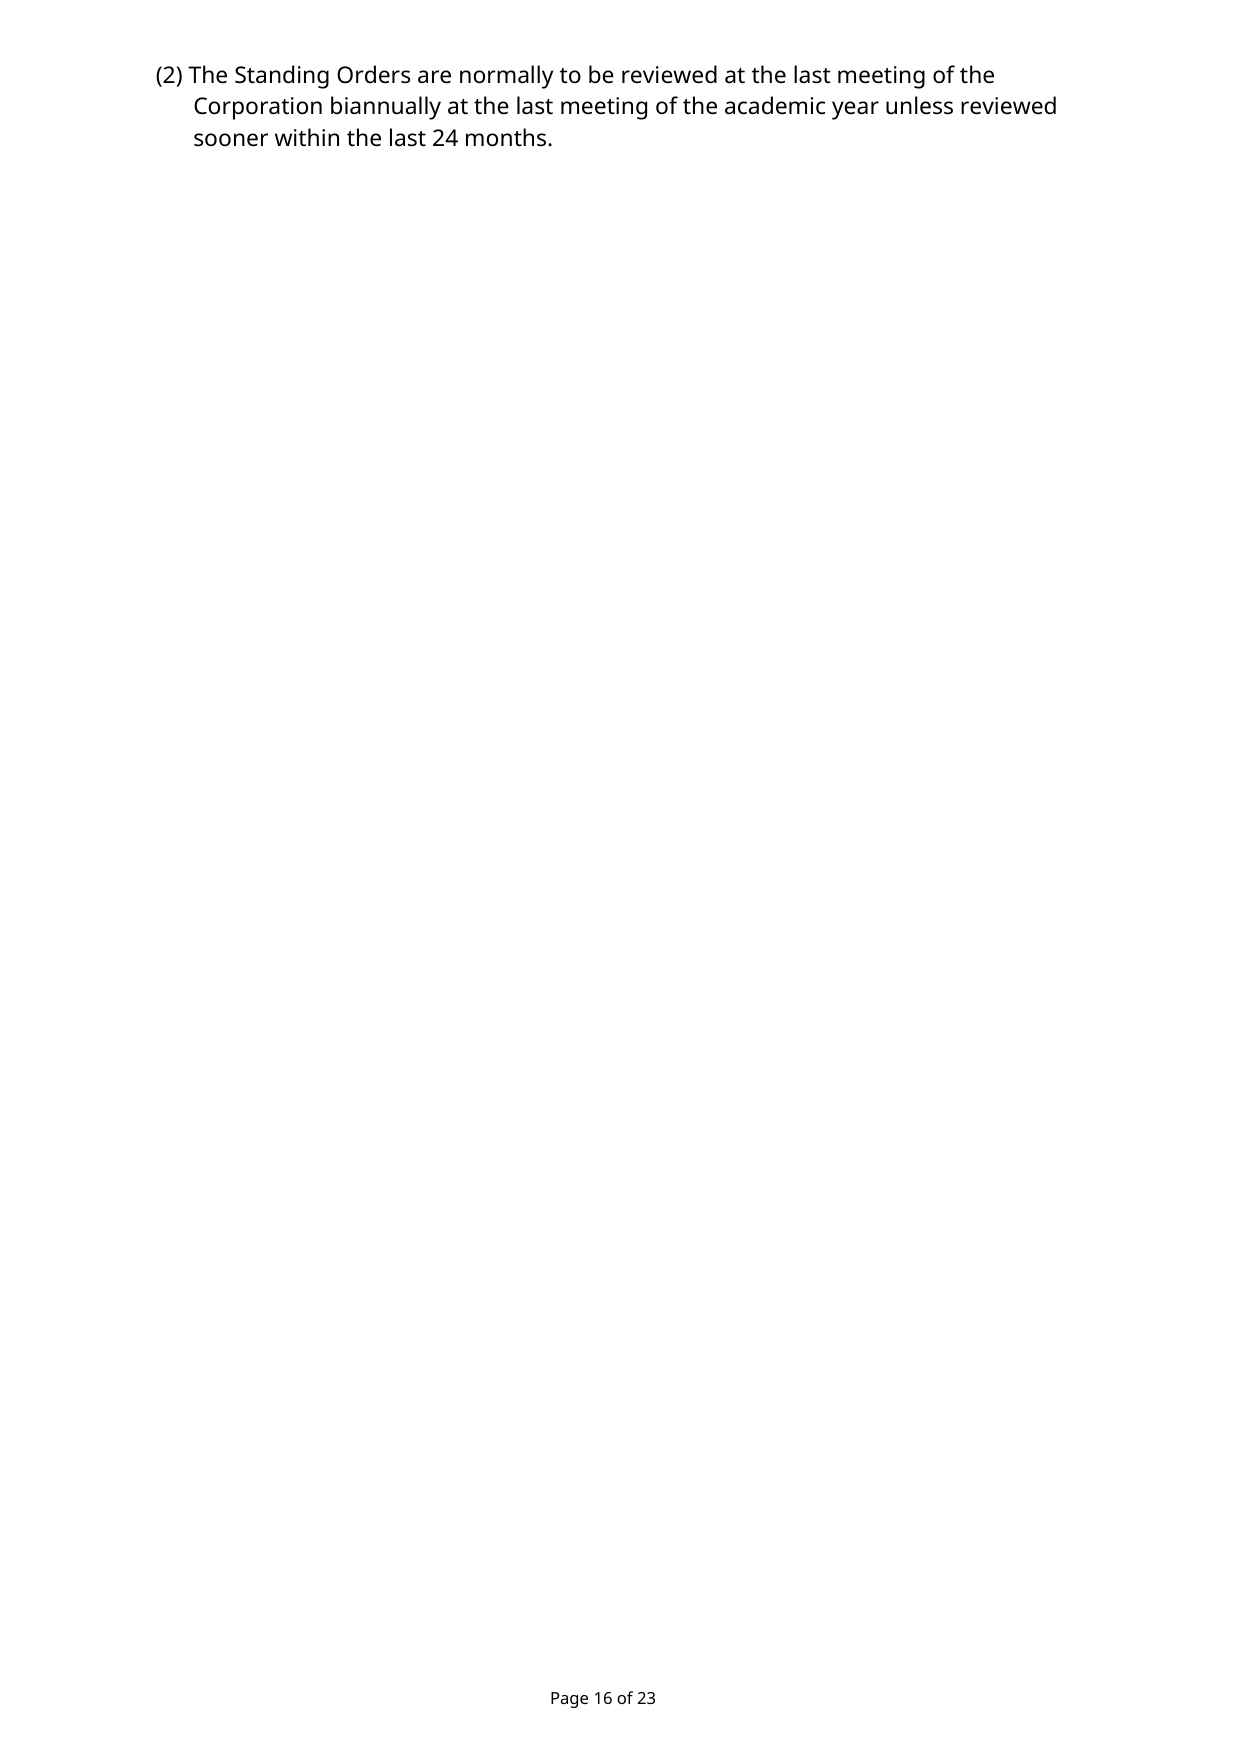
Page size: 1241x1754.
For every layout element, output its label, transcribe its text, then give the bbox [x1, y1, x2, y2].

text (2) The Standing Orders are normally to be reviewed at the last meeting of the Corporation biannually at the last meeting of the academic year unless reviewed sooner within the last 24 months. [118, 59, 1123, 153]
